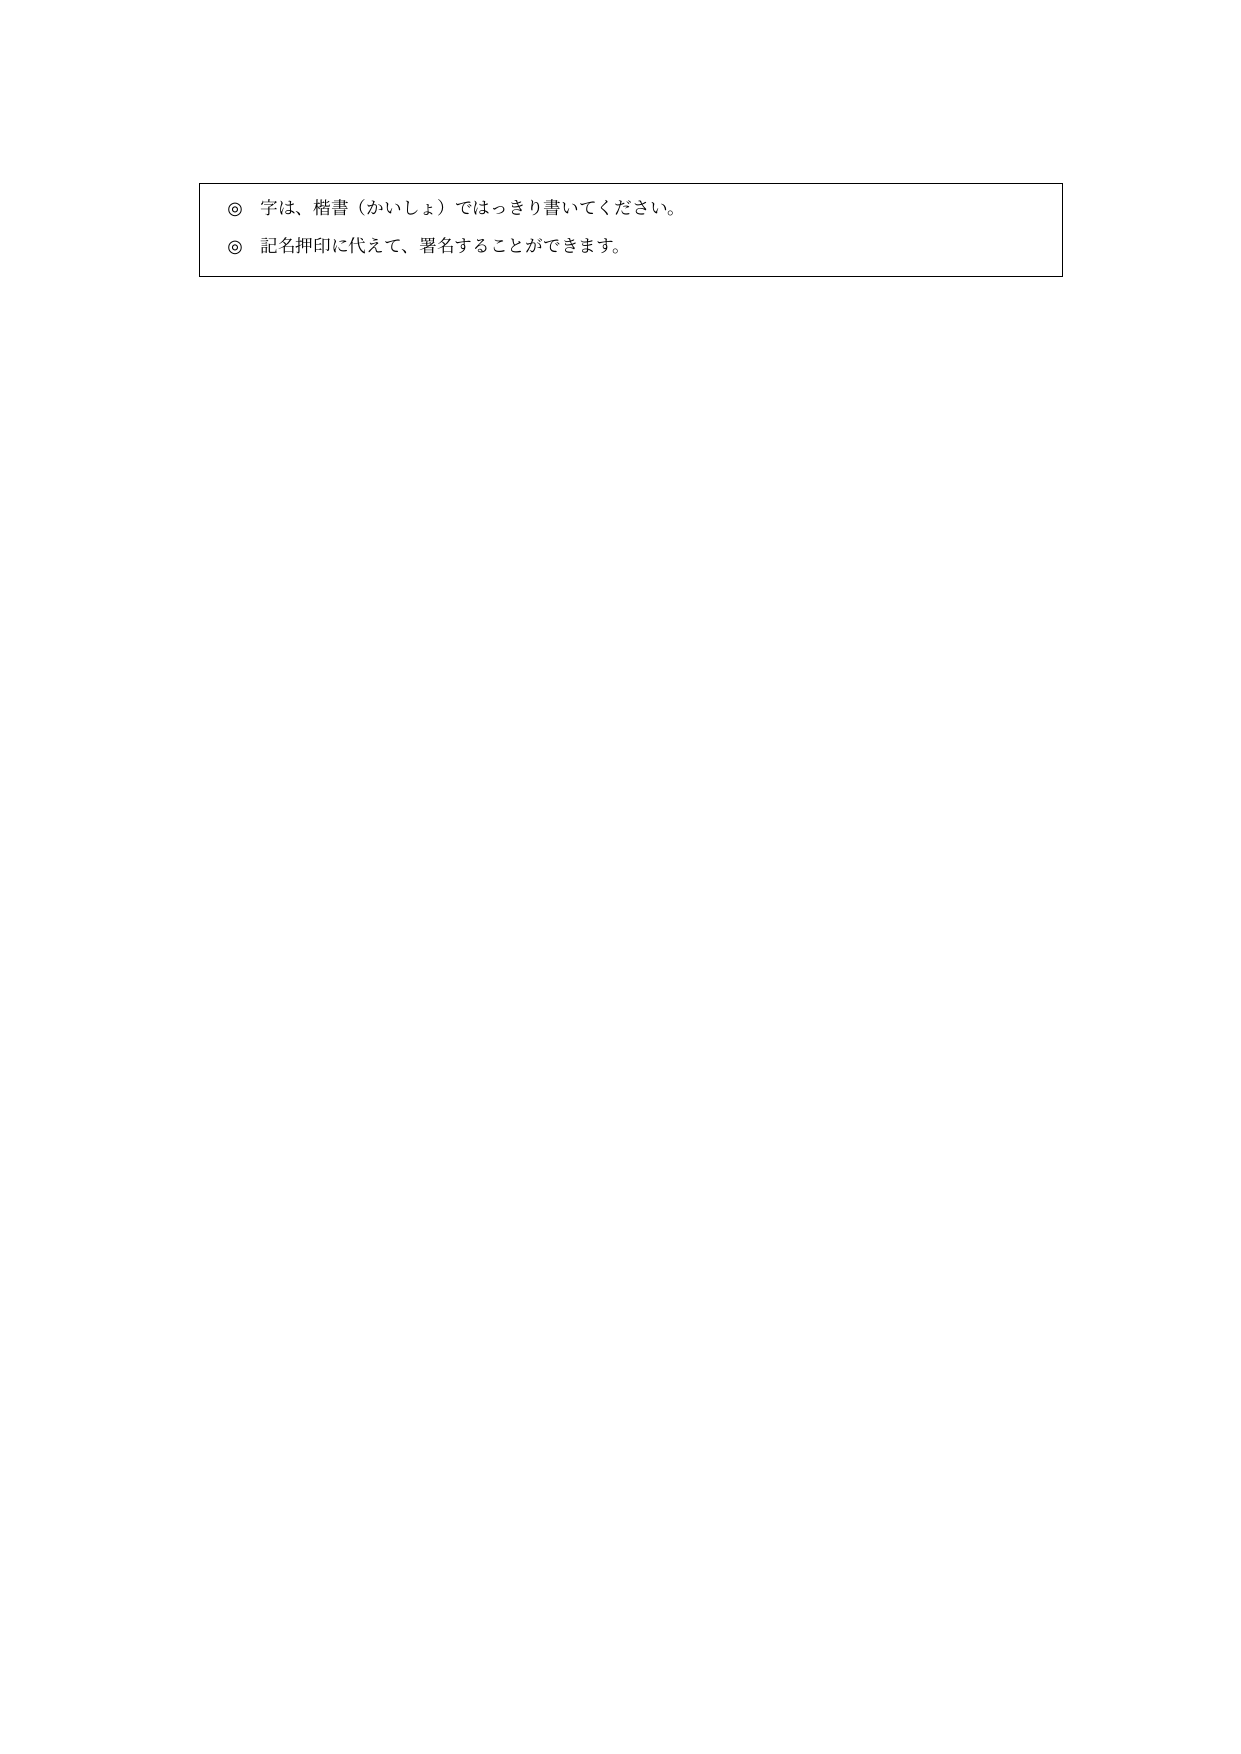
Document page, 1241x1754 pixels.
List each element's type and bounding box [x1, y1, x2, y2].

table_cell [218, 184, 1042, 276]
table_cell [1042, 184, 1062, 276]
table_cell [200, 184, 218, 276]
